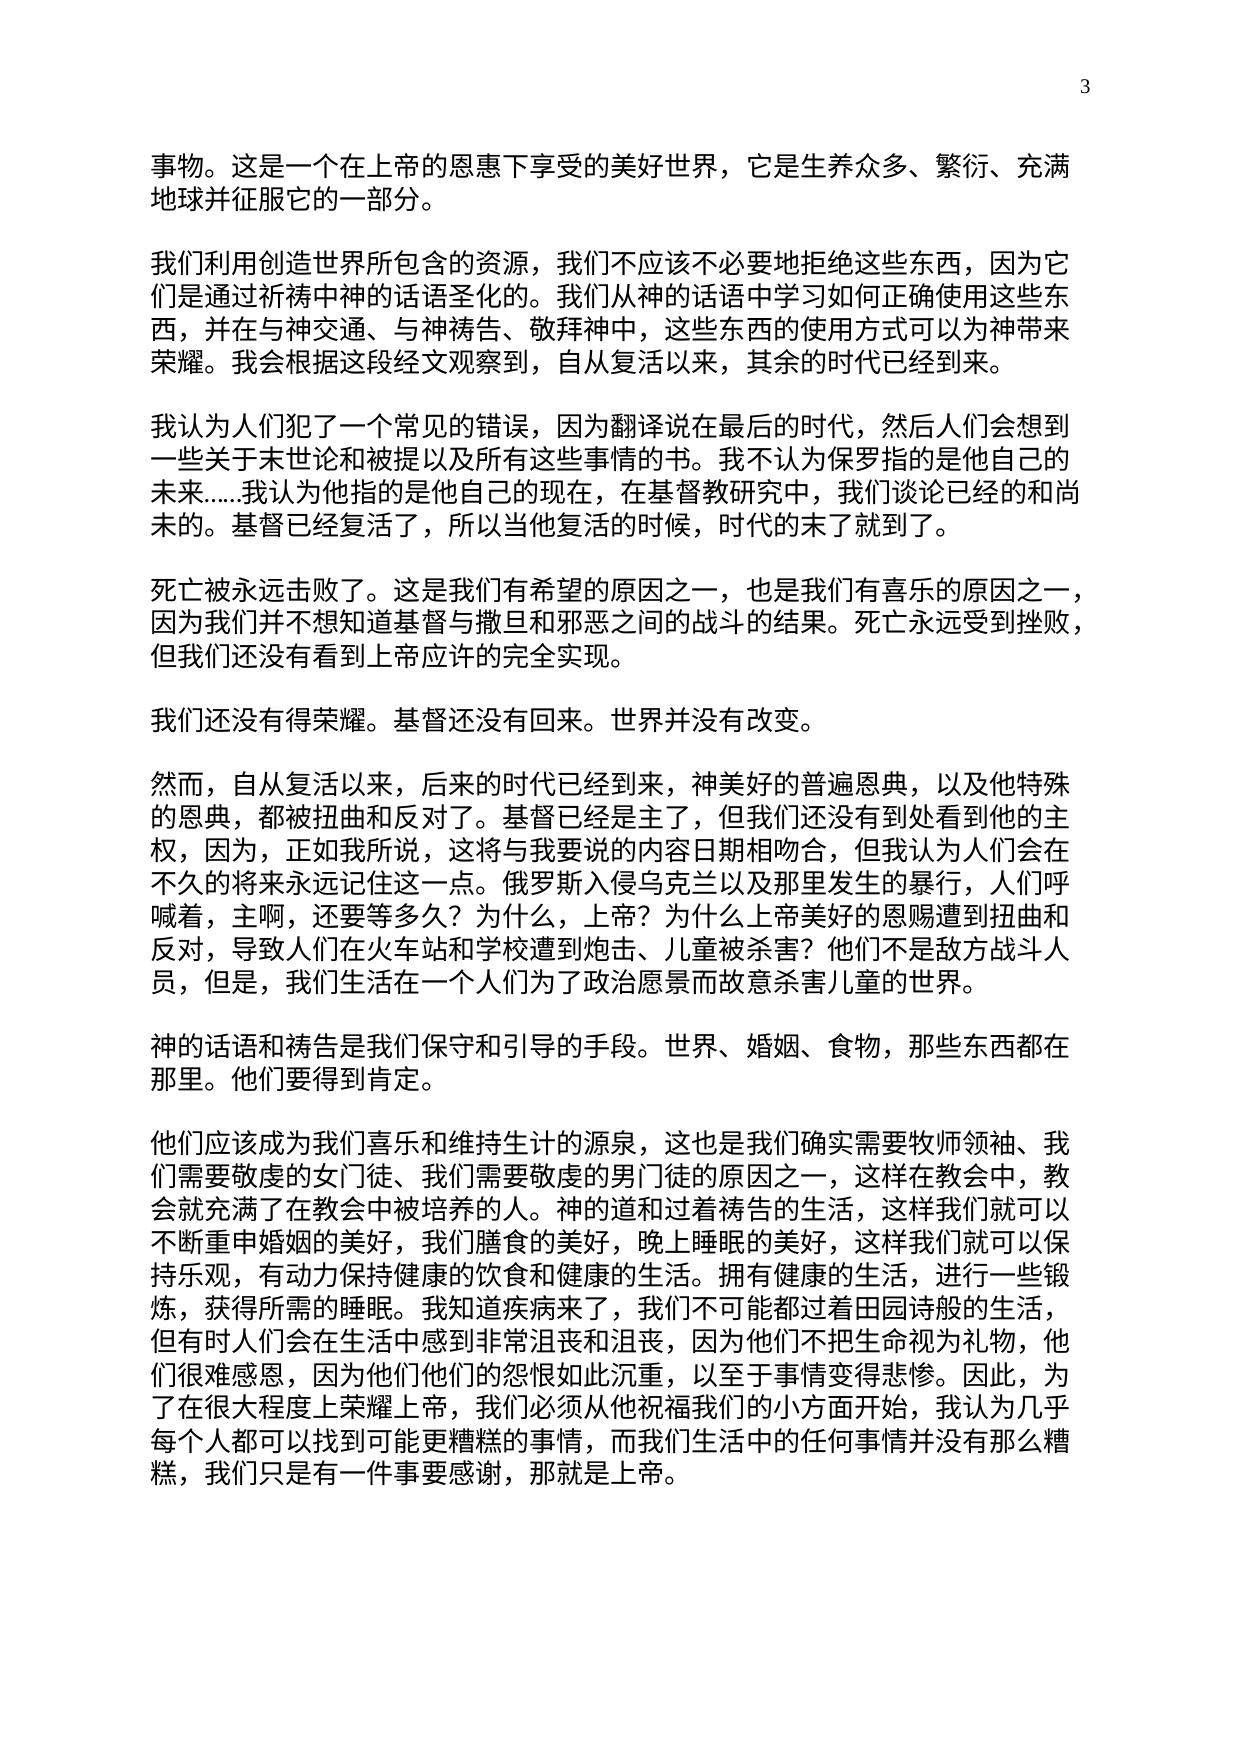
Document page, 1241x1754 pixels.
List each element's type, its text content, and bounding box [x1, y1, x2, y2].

text 他们应该成为我们喜乐和维持生计的源泉，这也是我们确实需要牧师领袖、我们需要敬虔的女门徒、我们需要敬虔的男门徒的原因之一，这样在教会中，教会就充满了在教会中被培养的人。神的道和过着祷告的生活，这样我们就可以不断重申婚姻的美好，我们膳食的美好，晚上睡眠的美好，这样我们就可以保持乐观，有动力保持健康的饮食和健康的生活。拥有健康的生活，进行一些锻炼，获得所需的睡眠。我知道疾病来了，我们不可能都过着田园诗般的生活，但有时人们会在生活中感到非常沮丧和沮丧，因为他们不把生命视为礼物，他们很难感恩，因为他们他们的怨恨如此沉重，以至于事情变得悲惨。因此，为了在很大程度上荣耀上帝，我们必须从他祝福我们的小方面开始，我认为几乎每个人都可以找到可能更糟糕的事情，而我们生活中的任何事情并没有那么糟糕，我们只是有一件事要感谢，那就是上帝。 [150, 1127, 1090, 1491]
text 我们利用创造世界所包含的资源，我们不应该不必要地拒绝这些东西，因为它们是通过祈祷中神的话语圣化的。我们从神的话语中学习如何正确使用这些东西，并在与神交通、与神祷告、敬拜神中，这些东西的使用方式可以为神带来荣耀。我会根据这段经文观察到，自从复活以来，其余的时代已经到来。 [150, 247, 1090, 379]
text 我们还没有得荣耀。基督还没有回来。世界并没有改变。 [150, 704, 1090, 737]
text 我认为人们犯了一个常见的错误，因为翻译说在最后的时代，然后人们会想到一些关于末世论和被提以及所有这些事情的书。我不认为保罗指的是他自己的未来……我认为他指的是他自己的现在，在基督教研究中，我们谈论已经的和尚未的。基督已经复活了，所以当他复活的时候，时代的末了就到了。 [150, 410, 1090, 542]
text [150, 150, 1090, 216]
text 死亡被永远击败了。这是我们有希望的原因之一，也是我们有喜乐的原因之一，因为我们并不想知道基督与撒旦和邪恶之间的战斗的结果。死亡永远受到挫败，但我们还没有看到上帝应许的完全实现。 [150, 574, 1090, 673]
text 神的话语和祷告是我们保守和引导的手段。世界、婚姻、食物，那些东西都在那里。他们要得到肯定。 [150, 1030, 1090, 1096]
text 然而，自从复活以来，后来的时代已经到来，神美好的普遍恩典，以及他特殊的恩典，都被扭曲和反对了。基督已经是主了，但我们还没有到处看到他的主权，因为，正如我所说，这将与我要说的内容日期相吻合，但我认为人们会在不久的将来永远记住这一点。俄罗斯入侵乌克兰以及那里发生的暴行，人们呼喊着，主啊，还要等多久？为什么，上帝？为什么上帝美好的恩赐遭到扭曲和反对，导致人们在火车站和学校遭到炮击、儿童被杀害？他们不是敌方战斗人员，但是，我们生活在一个人们为了政治愿景而故意杀害儿童的世界。 [150, 768, 1090, 999]
